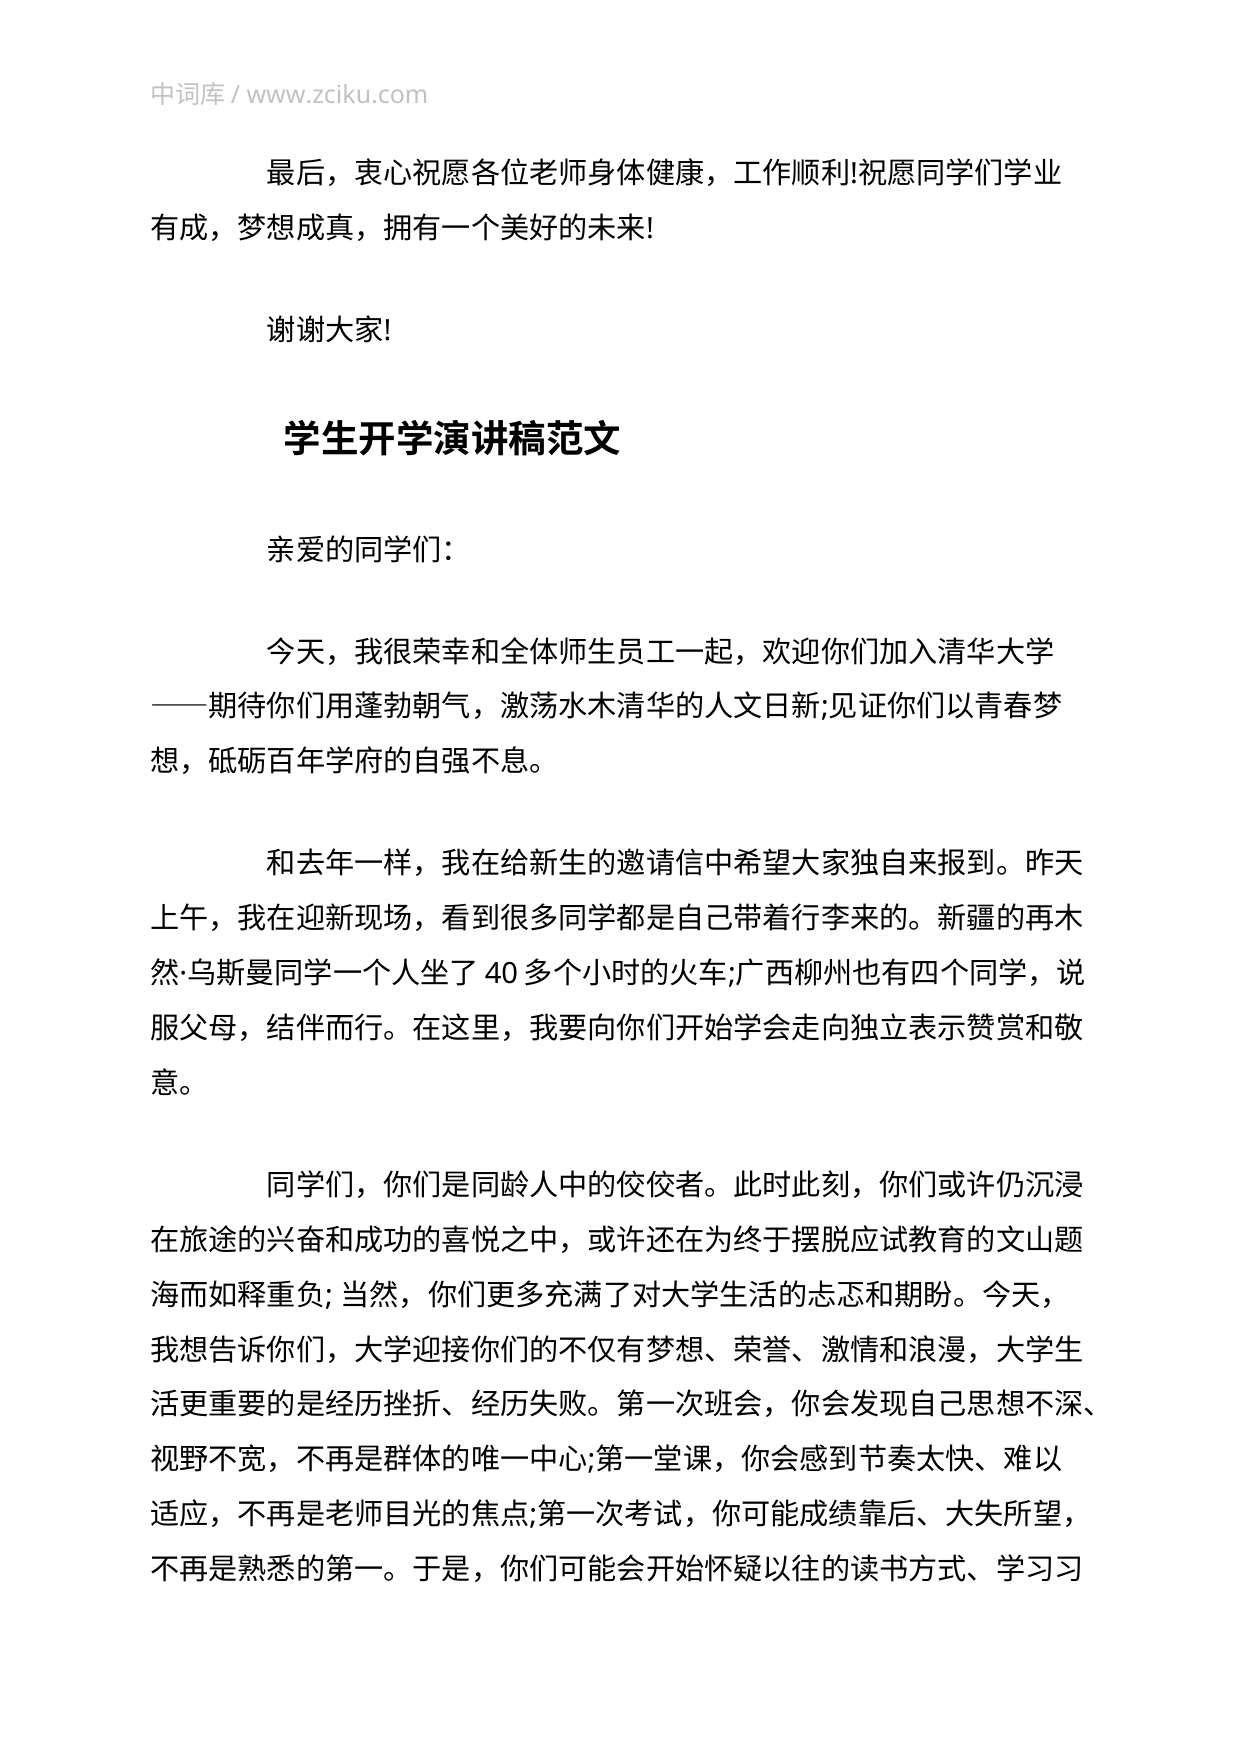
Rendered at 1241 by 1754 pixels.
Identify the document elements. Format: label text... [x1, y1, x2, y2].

text 最后，衷心祝愿各位老师身体健康，工作顺利!祝愿同学们学业有成，梦想成真，拥有一个美好的未来! [150, 150, 1090, 247]
text 学生开学演讲稿范文 [150, 409, 1090, 463]
text 今天，我很荣幸和全体师生员工一起，欢迎你们加入清华大学——期待你们用蓬勃朝气，激荡水木清华的人文日新;见证你们以青春梦想，砥砺百年学府的自强不息。 [150, 628, 1090, 780]
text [150, 1161, 1090, 1588]
text 亲爱的同学们： [150, 526, 1090, 569]
text 和去年一样，我在给新生的邀请信中希望大家独自来报到。昨天上午，我在迎新现场，看到很多同学都是自己带着行李来的。新疆的再木然·乌斯曼同学一个人坐了40多个小时的火车;广西柳州也有四个同学，说服父母，结伴而行。在这里，我要向你们开始学会走向独立表示赞赏和敬意。 [150, 840, 1090, 1102]
text 谢谢大家! [150, 307, 1090, 349]
